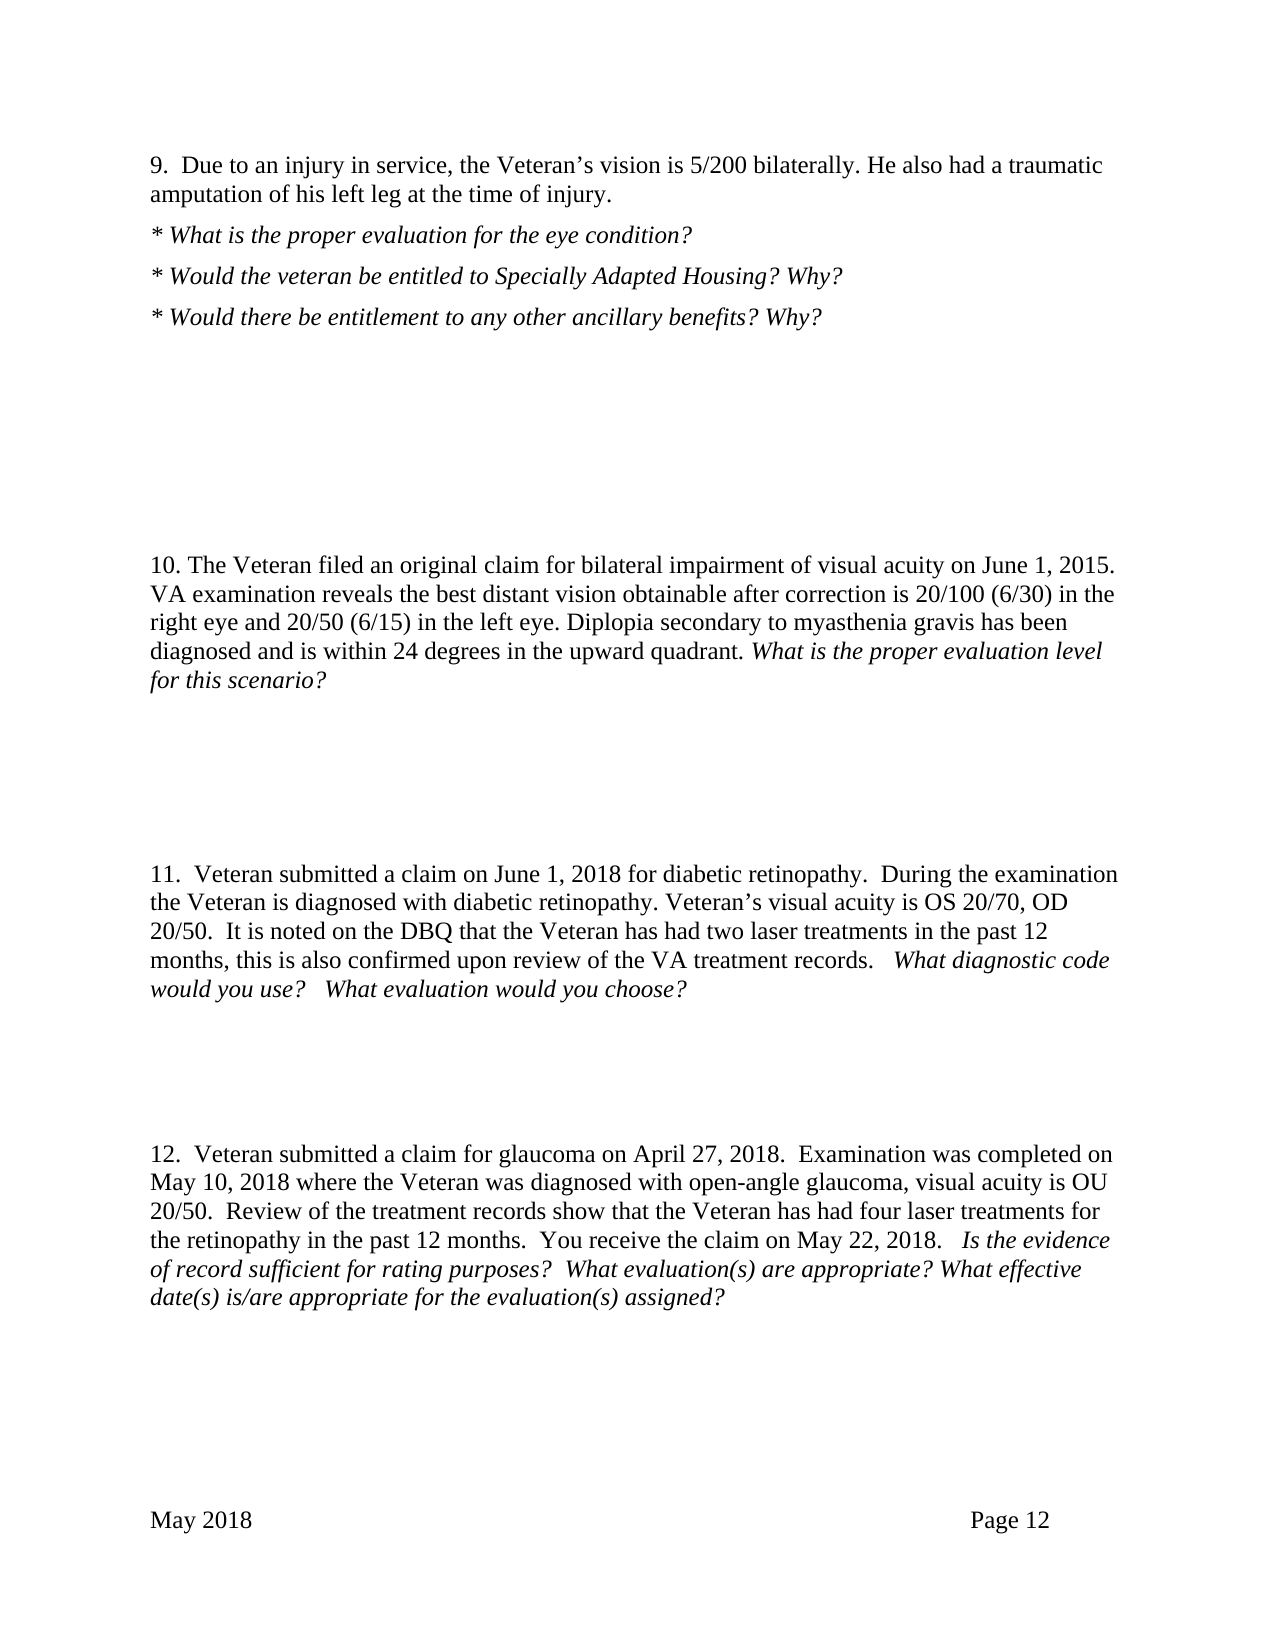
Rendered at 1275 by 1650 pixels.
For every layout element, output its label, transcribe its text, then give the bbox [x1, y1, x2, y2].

text 12. Veteran submitted a claim for glaucoma on April 27, 2018. Examination was completed on May 10, 2018 where the Veteran was diagnosed with open-angle glaucoma, visual acuity is OU 20/50. Review of the treatment records show that the Veteran has had four laser treatments for the retinopathy in the past 12 months. You receive the claim on May 22, 2018. Is the evidence of record sufficient for rating purposes? What evaluation(s) are appropriate? What effective date(s) is/are appropriate for the evaluation(s) assigned? [150, 1139, 1125, 1311]
text 10. The Veteran filed an original claim for bilateral impairment of visual acuity on June 1, 2015. VA examination reveals the best distant vision obtainable after correction is 20/100 (6/30) in the right eye and 20/50 (6/15) in the left eye. Diplopia secondary to myasthenia gravis has been diagnosed and is within 24 degrees in the upward quadrant. What is the proper evaluation level for this scenario? [150, 550, 1125, 694]
text 9. Due to an injury in service, the Veteran’s vision is 5/200 bilaterally. He also had a traumatic amputation of his left leg at the time of injury. [150, 150, 1125, 207]
text 11. Veteran submitted a claim on June 1, 2018 for diabetic retinopathy. During the examination the Veteran is diagnosed with diabetic retinopathy. Veteran’s visual acuity is OS 20/70, OD 20/50. It is noted on the DBQ that the Veteran has had two laser treatments in the past 12 months, this is also confirmed upon review of the VA treatment records. What diagnostic code would you use? What evaluation would you choose? [150, 859, 1125, 1002]
text * Would the veteran be entitled to Specially Adapted Housing? Why? [150, 261, 1125, 290]
text * What is the proper evaluation for the eye condition? [150, 220, 1125, 249]
text * Would there be entitlement to any other ancillary benefits? Why? [150, 302, 1125, 331]
